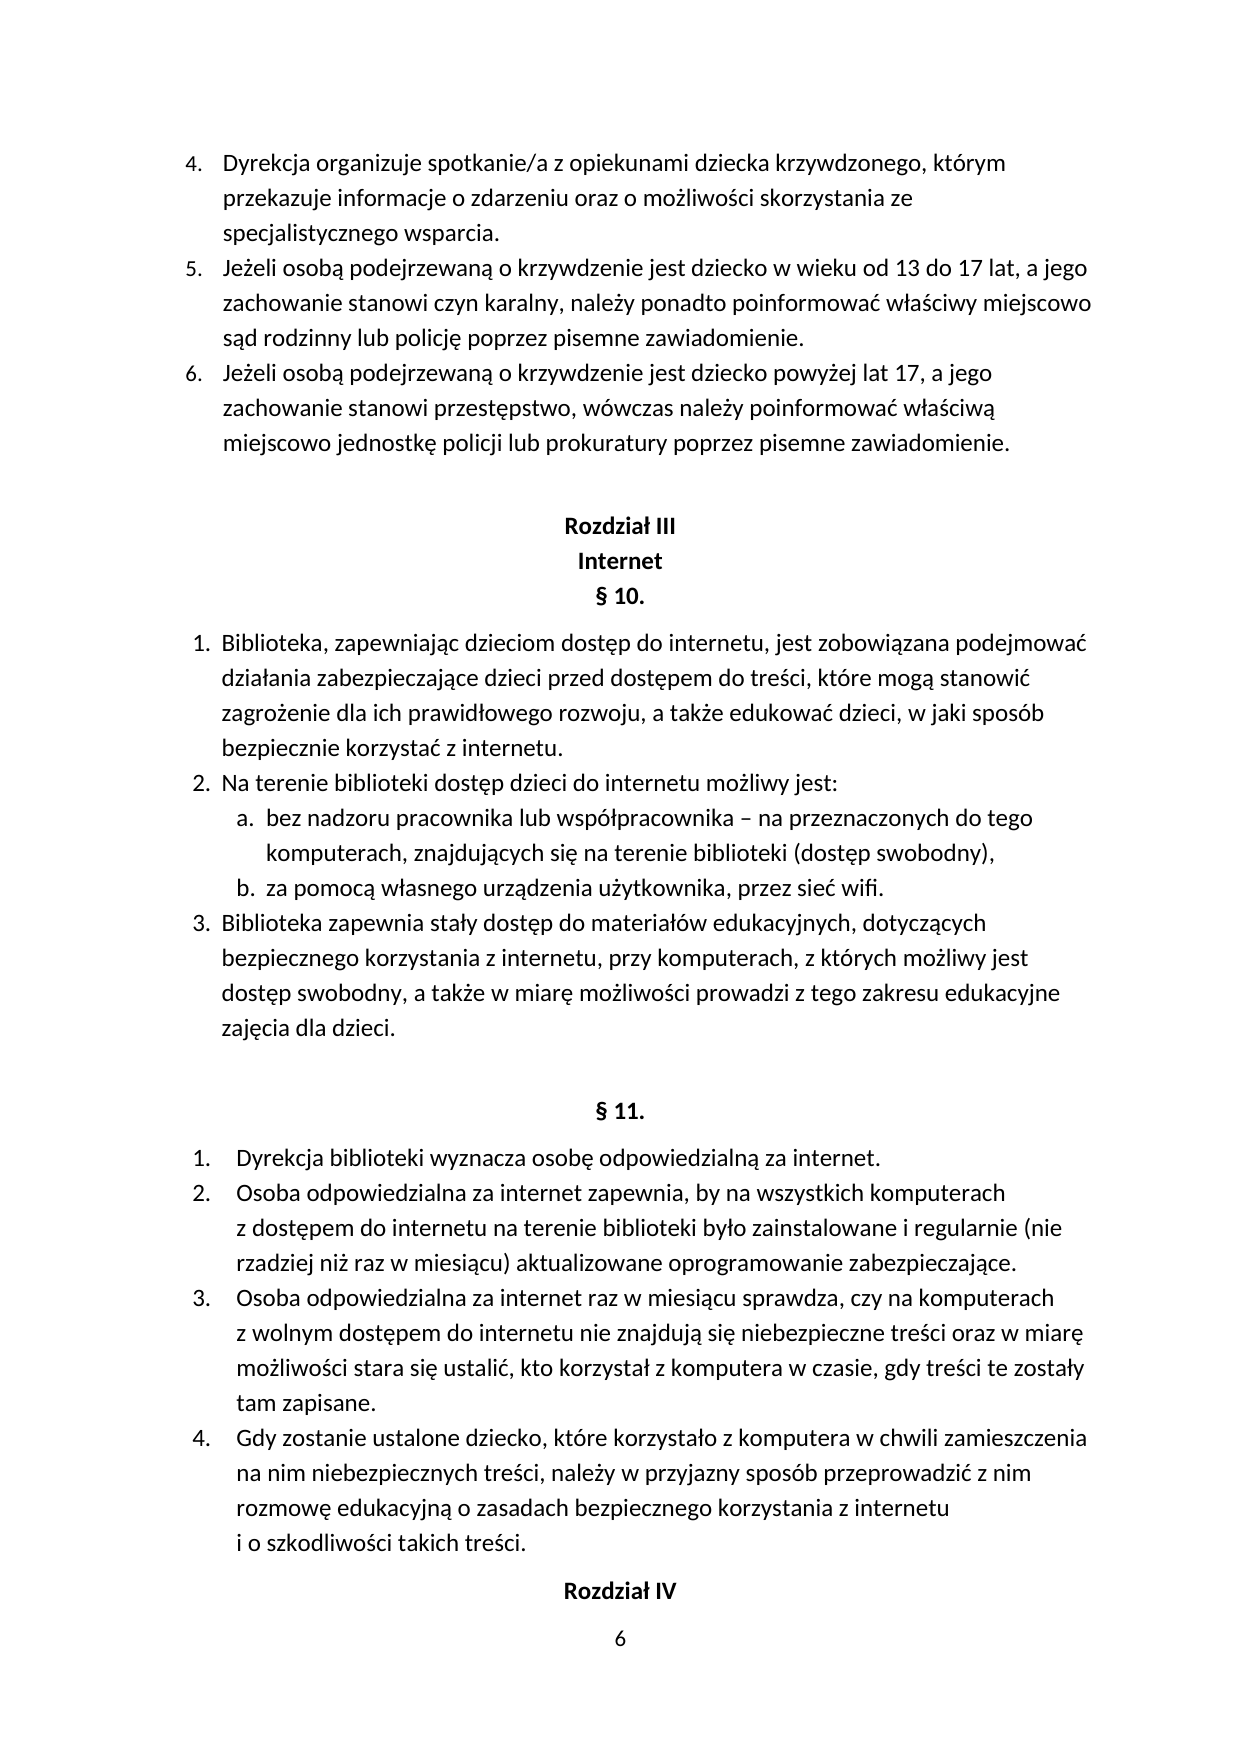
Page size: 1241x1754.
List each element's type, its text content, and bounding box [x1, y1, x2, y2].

list Na terenie biblioteki dostęp dzieci do internetu możliwy jest: [192, 768, 1093, 798]
text § 11. [148, 1095, 1093, 1126]
text Rozdział IV [148, 1575, 1093, 1606]
list Jeżeli osobą podejrzewaną o krzywdzenie jest dziecko powyżej lat 17, a jego zachowanie stanowi przestępstwo, wówczas należy poinformować właściwą miejscowo jednostkę policji lub prokuratury poprzez pisemne zawiadomienie. [185, 358, 1093, 458]
list Dyrekcja organizuje spotkanie/a z opiekunami dziecka krzywdzonego, którym przekazuje informacje o zdarzeniu oraz o możliwości skorzystania ze specjalistycznego wsparcia. [185, 148, 1093, 248]
text Rozdział III [148, 510, 1093, 541]
list Biblioteka, zapewniając dzieciom dostęp do internetu, jest zobowiązana podejmować działania zabezpieczające dzieci przed dostępem do treści, które mogą stanowić zagrożenie dla ich prawidłowego rozwoju, a także edukować dzieci, w jaki sposób bezpiecznie korzystać z internetu. [192, 628, 1093, 763]
list bez nadzoru pracownika lub współpracownika – na przeznaczonych do tego komputerach, znajdujących się na terenie biblioteki (dostęp swobodny), [236, 803, 1093, 868]
list Dyrekcja biblioteki wyznacza osobę odpowiedzialną za internet. [192, 1143, 1093, 1173]
list Osoba odpowiedzialna za internet raz w miesiącu sprawdza, czy na komputerach z wolnym dostępem do internetu nie znajdują się niebezpieczne treści oraz w miarę możliwości stara się ustalić, kto korzystał z komputera w czasie, gdy treści te zostały tam zapisane. [192, 1283, 1093, 1418]
text Internet [148, 545, 1093, 576]
list za pomocą własnego urządzenia użytkownika, przez sieć wifi. [236, 873, 1093, 903]
list Gdy zostanie ustalone dziecko, które korzystało z komputera w chwili zamieszczenia na nim niebezpiecznych treści, należy w przyjazny sposób przeprowadzić z nim rozmowę edukacyjną o zasadach bezpiecznego korzystania z internetu i o szkodliwości takich treści. [192, 1423, 1093, 1558]
list Jeżeli osobą podejrzewaną o krzywdzenie jest dziecko w wieku od 13 do 17 lat, a jego zachowanie stanowi czyn karalny, należy ponadto poinformować właściwy miejscowo sąd rodzinny lub policję poprzez pisemne zawiadomienie. [185, 253, 1093, 353]
list Osoba odpowiedzialna za internet zapewnia, by na wszystkich komputerach z dostępem do internetu na terenie biblioteki było zainstalowane i regularnie (nie rzadziej niż raz w miesiącu) aktualizowane oprogramowanie zabezpieczające. [192, 1178, 1093, 1278]
text § 10. [148, 580, 1093, 611]
list Biblioteka zapewnia stały dostęp do materiałów edukacyjnych, dotyczących bezpiecznego korzystania z internetu, przy komputerach, z których możliwy jest dostęp swobodny, a także w miarę możliwości prowadzi z tego zakresu edukacyjne zajęcia dla dzieci. [192, 908, 1093, 1043]
